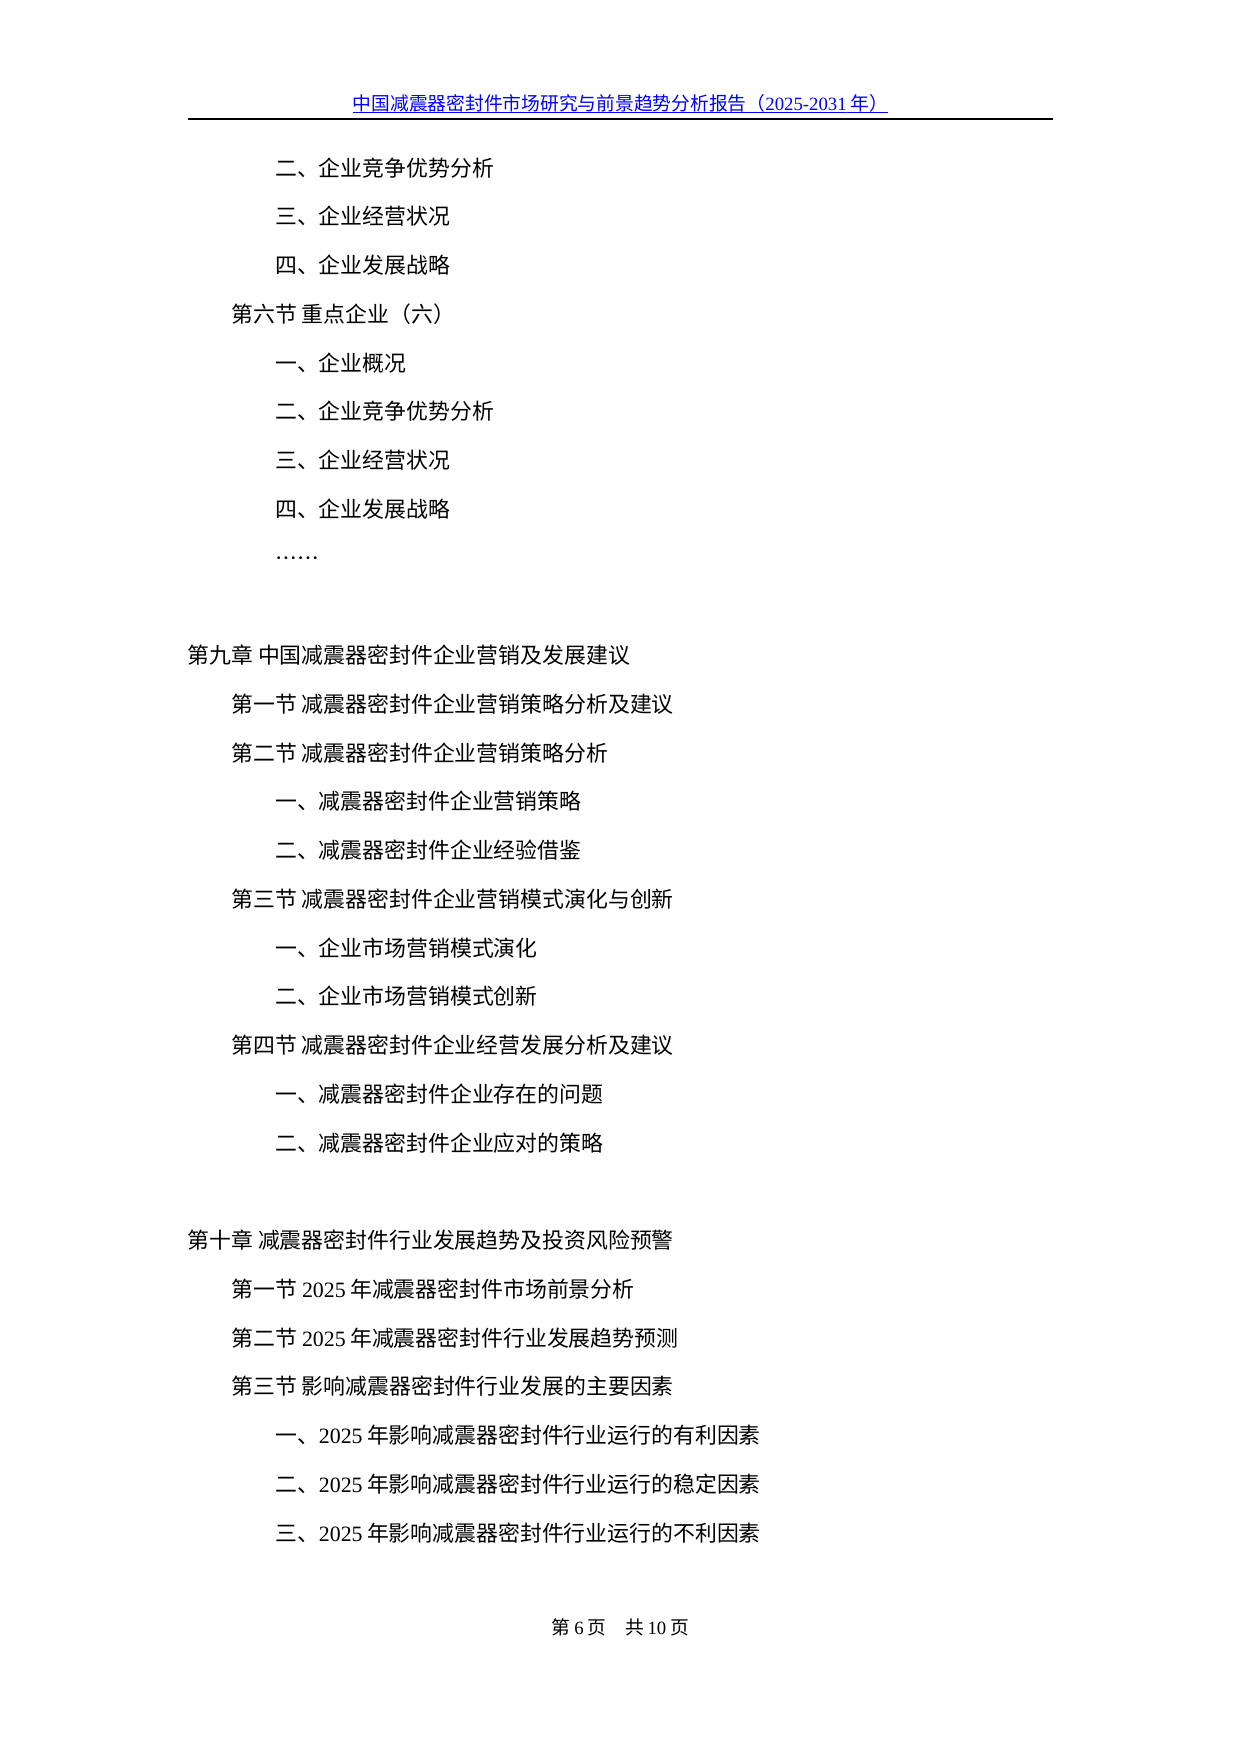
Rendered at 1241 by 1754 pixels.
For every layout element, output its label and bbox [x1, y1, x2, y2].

text [187, 150, 1053, 1548]
